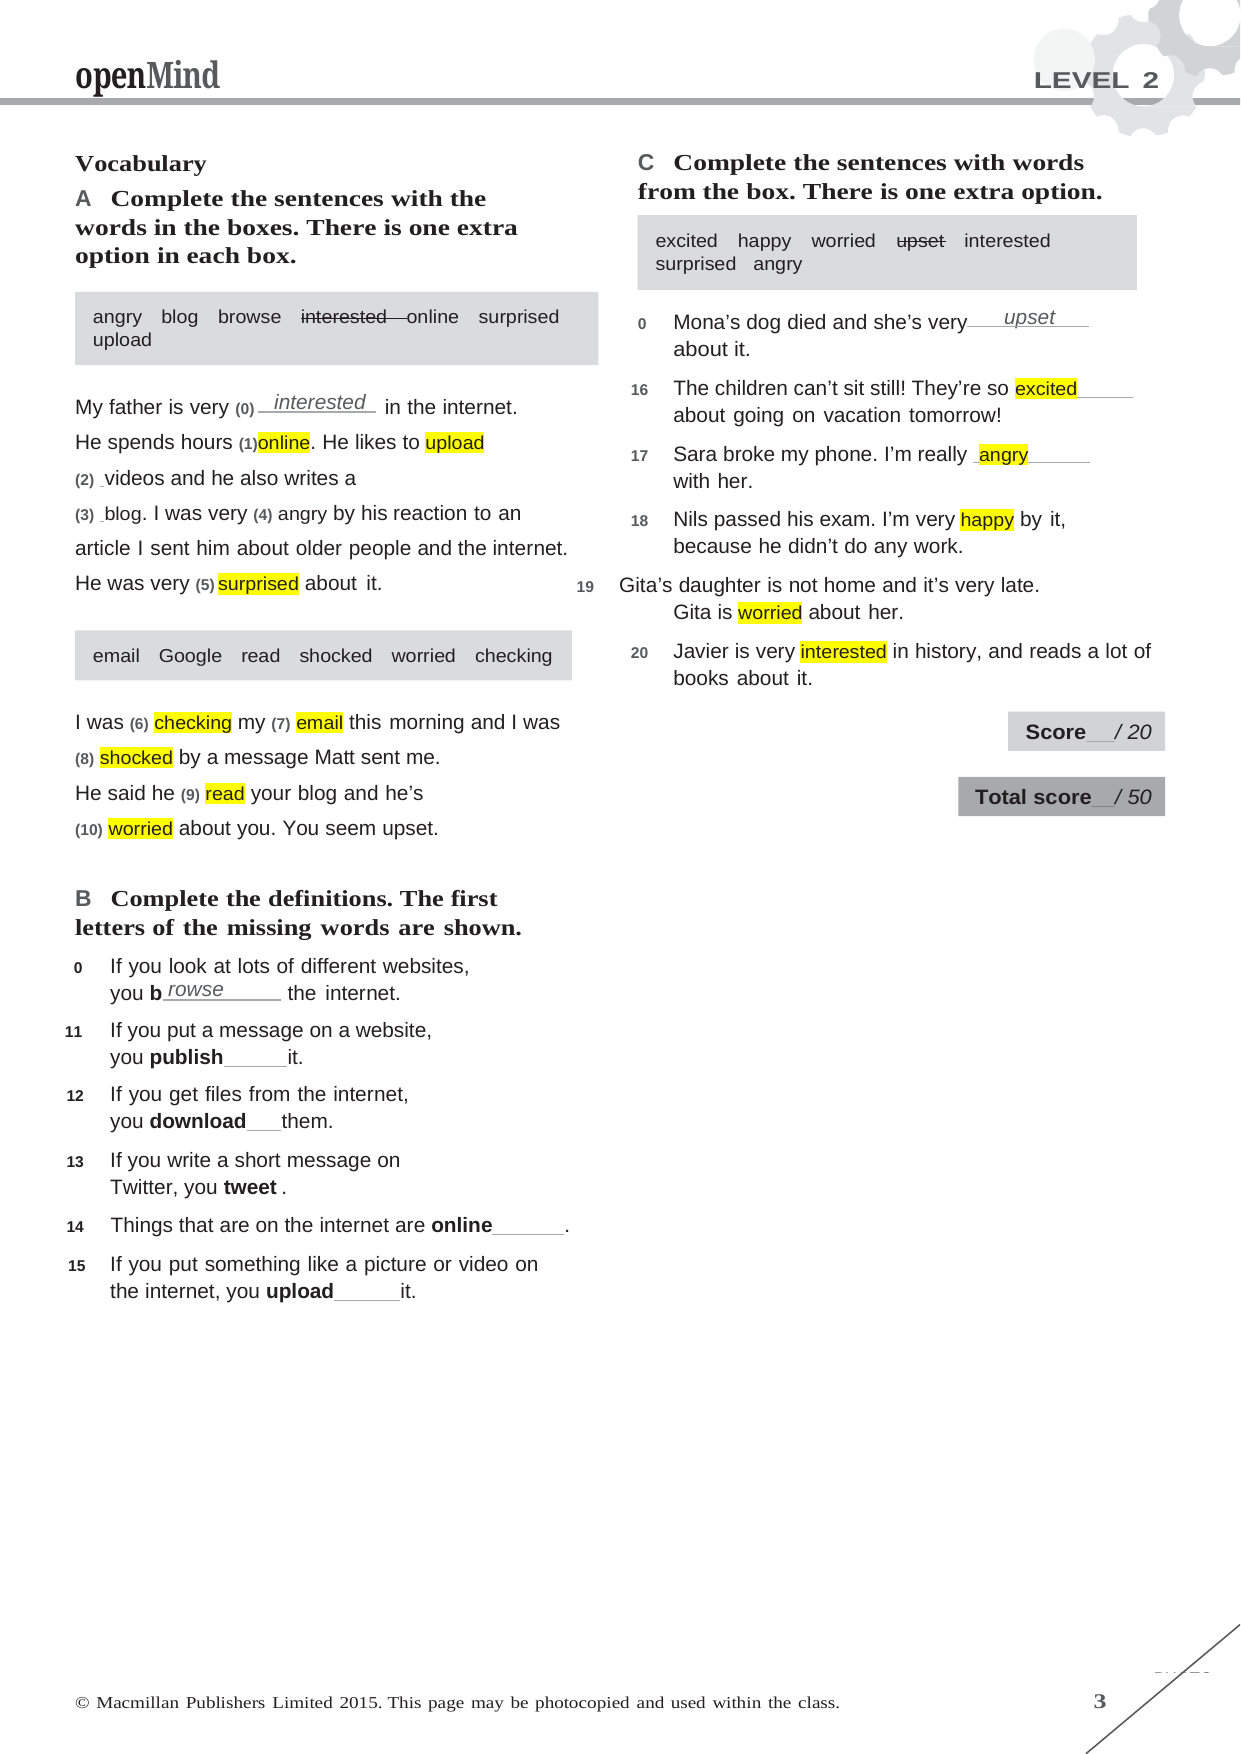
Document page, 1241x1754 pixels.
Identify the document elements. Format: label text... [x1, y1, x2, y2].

list Complete the sentences with words from the box. There is one extra option. [638, 149, 1139, 204]
text openMind [75, 50, 580, 99]
text excited happy worried upset interested surprised angry [655, 230, 1052, 274]
text Gita is worried about her. [673, 600, 1240, 624]
text 12 If you get files from the internet, you download them. [56, 1082, 410, 1133]
text 11 If you put a message on a website, you publish it. [56, 1016, 470, 1070]
list Nils passed his exam. I’m very happy by it, because he didn’t do any work. [631, 507, 1128, 558]
text Score / 20 [619, 719, 1153, 743]
text 0 Mona’s dog died and she’s very upset [638, 305, 1240, 334]
text angry blog browse interested online surprised upload [93, 306, 560, 351]
subtitle LEVEL 2 [619, 67, 1159, 93]
list videos and he also writes a [75, 465, 580, 489]
list Gita’s daughter is not home and it’s very late. [599, 573, 1240, 597]
subtitle Complete the definitions. The first letters of the missing words are shown. [75, 884, 574, 940]
text 14 Things that are on the internet are online . [56, 1213, 580, 1237]
text He spends hours (1)online. He likes to upload [75, 430, 580, 454]
text 15 If you put something like a picture or video on the internet, you upload it. [56, 1252, 539, 1303]
text email Google read shocked worried checking [93, 645, 580, 666]
subtitle Vocabulary [75, 150, 580, 176]
text 13 If you write a short message on Twitter, you tweet . [56, 1147, 472, 1198]
text Total score / 50 [619, 785, 1153, 809]
list Sara broke my phone. I’m really angry with her. [631, 441, 1091, 492]
text My father is very (0) interested in the internet. [75, 390, 580, 418]
list The children can’t sit still! They’re so excited about going on vacation tomorrow! [631, 376, 1133, 427]
text (10) worried about you. You seem upset. [75, 816, 580, 840]
text I was (6) checking my (7) email this morning and I was (8) shocked by a message Matt sent me. [75, 710, 579, 769]
text about it. [673, 337, 1240, 361]
list Javier is very interested in history, and reads a lot of books about it. [631, 639, 1153, 690]
text 0 If you look at lots of different websites, you b rowse the internet. [56, 952, 470, 1006]
list Complete the sentences with the words in the boxes. There is one extra option in each box. [75, 184, 559, 269]
text He said he (9) read your blog and he’s [75, 781, 580, 804]
list blog. I was very (4) angry by his reaction to an article I sent him about older people and the internet. He was very (5) surprised about it. [75, 501, 580, 595]
